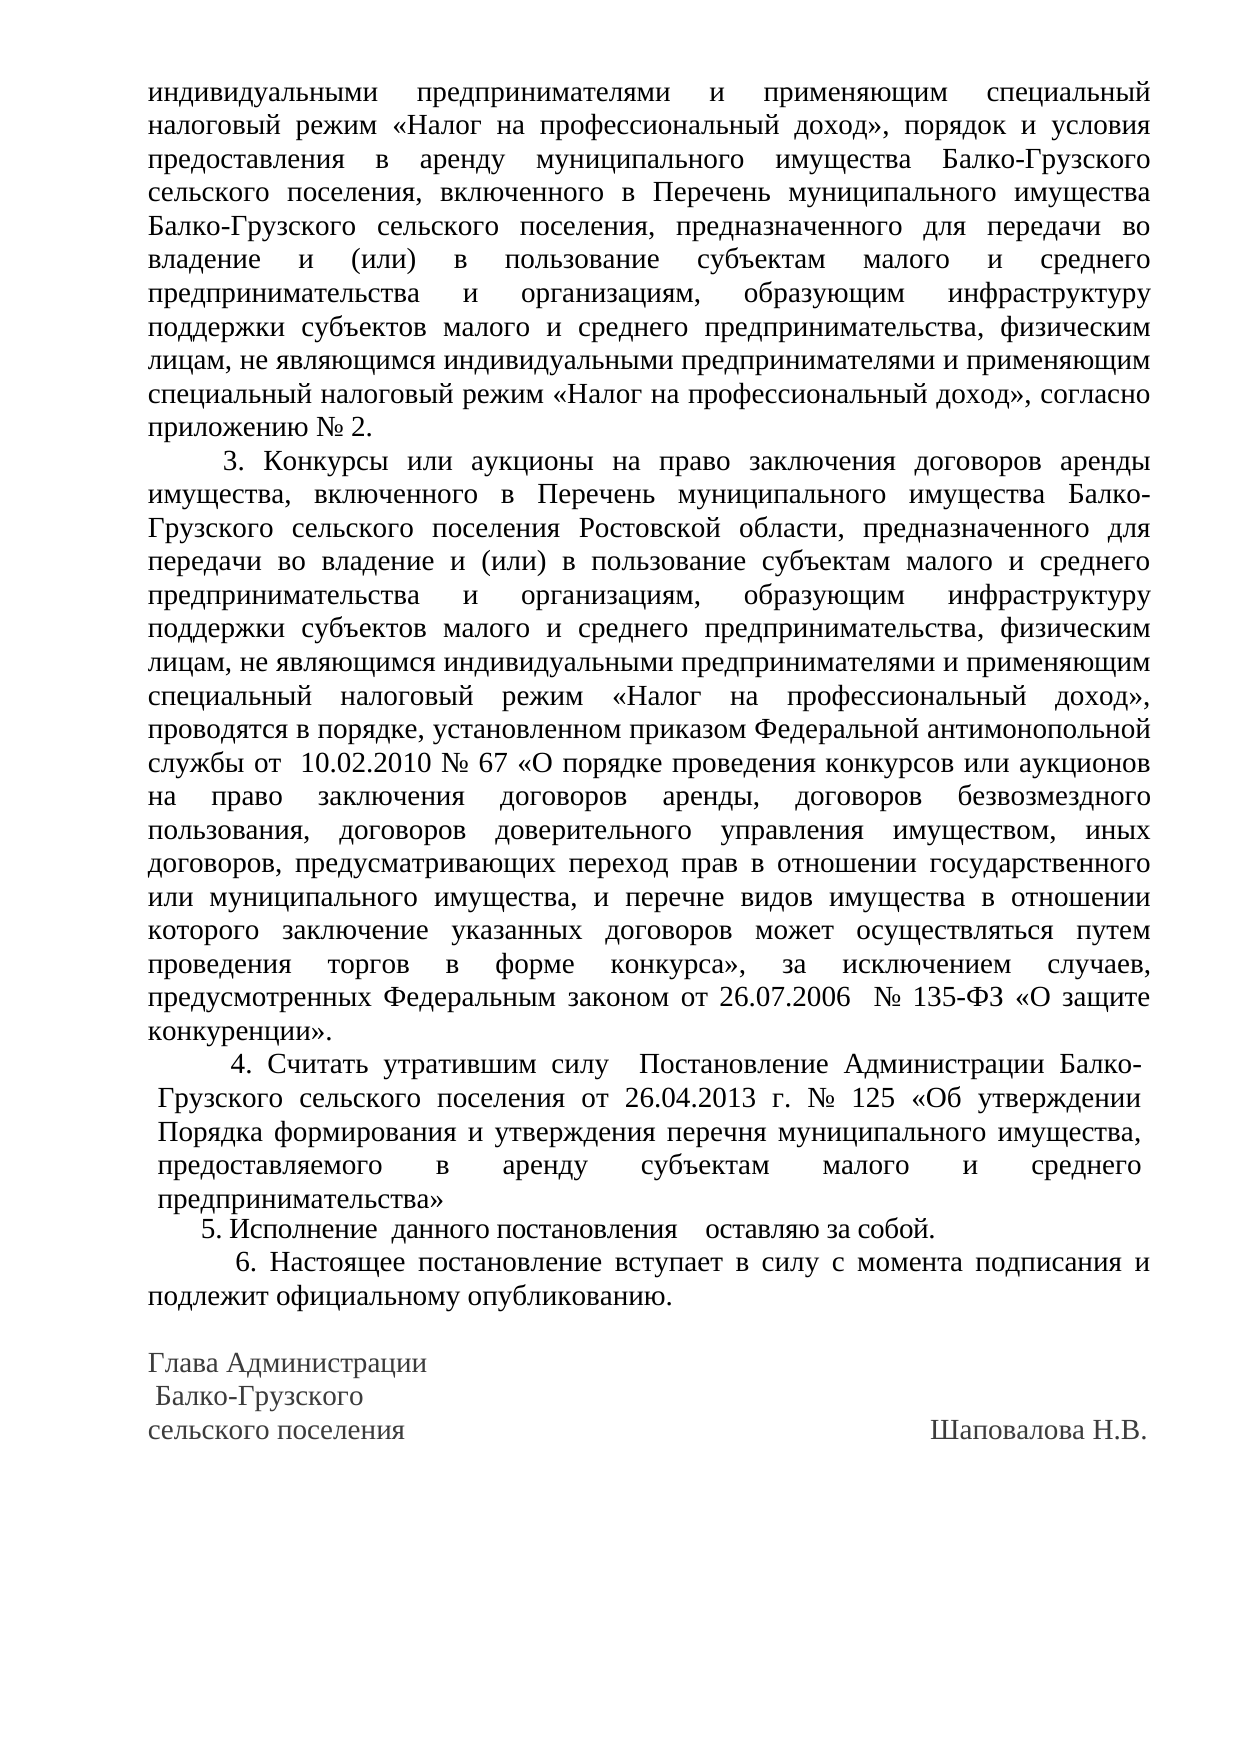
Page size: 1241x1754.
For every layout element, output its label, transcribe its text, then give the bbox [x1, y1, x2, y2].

text сельского поселения Шаповалова Н.В. [148, 1412, 1152, 1446]
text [148, 74, 1152, 443]
text 5. Исполнение данного постановления оставляю за собой. [152, 1214, 1149, 1244]
text Глава Администрации [148, 1345, 1152, 1378]
text 4. Считать утратившим силу Постановление Администрации Балко-Грузского сельского поселения от 26.04.2013 г. № 125 «Об утверждении Порядка формирования и утверждения перечня муниципального имущества, предоставляемого в аренду субъектам малого и среднего предпринимательства» [157, 1047, 1142, 1214]
text Балко-Грузского [148, 1378, 1152, 1412]
text 3. Конкурсы или аукционы на право заключения договоров аренды имущества, включенного в Перечень муниципального имущества Балко-Грузского сельского поселения Ростовской области, предназначенного для передачи во владение и (или) в пользование субъектам малого и среднего предпринимательства и организациям, образующим инфраструктуру поддержки субъектов малого и среднего предпринимательства, физическим лицам, не являющимся индивидуальными предпринимателями и применяющим специальный налоговый режим «Налог на профессиональный доход», проводятся в порядке, установленном приказом Федеральной антимонопольной службы от 10.02.2010 № 67 «О порядке проведения конкурсов или аукционов на право заключения договоров аренды, договоров безвозмездного пользования, договоров доверительного управления имуществом, иных договоров, предусматривающих переход прав в отношении государственного или муниципального имущества, и перечне видов имущества в отношении которого заключение указанных договоров может осуществляться путем проведения торгов в форме конкурса», за исключением случаев, предусмотренных Федеральным законом от 26.07.2006 № 135-ФЗ «О защите конкуренции». [148, 443, 1152, 1047]
text 6. Настоящее постановление вступает в силу с момента подписания и подлежит официальному опубликованию. [148, 1244, 1152, 1311]
